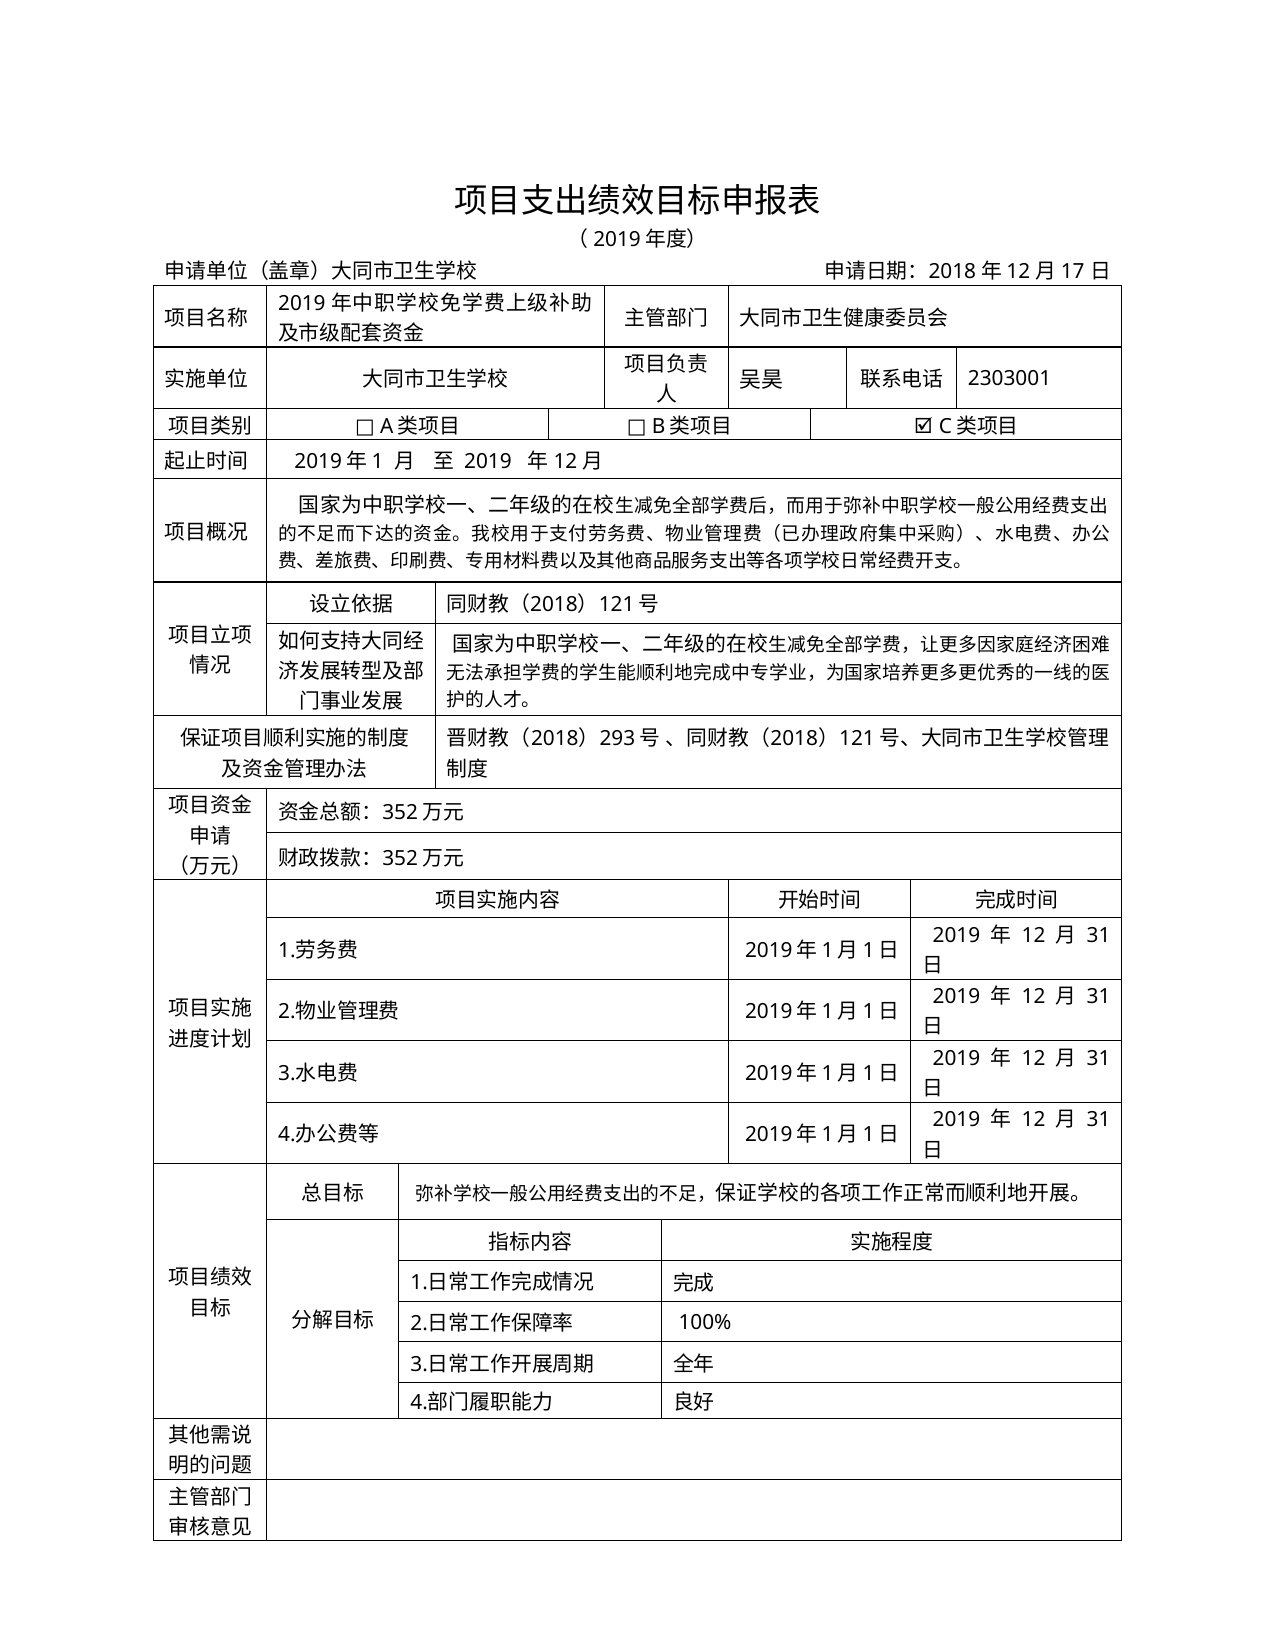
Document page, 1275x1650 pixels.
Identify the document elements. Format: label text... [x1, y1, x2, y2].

table_cell □ A类项目 [267, 409, 548, 439]
table_cell 2.日常工作保障率 [399, 1302, 661, 1341]
table_cell 3.水电费 [267, 1041, 728, 1102]
table_cell C类项目 [811, 409, 1121, 439]
table_cell 主管部门审核意见 [154, 1480, 266, 1540]
table_cell 晋财教（2018）293号 、同财教（2018）121号、大同市卫生学校管理制度 [436, 716, 1121, 788]
table_cell 保证项目顺利实施的制度 及资金管理办法 [154, 716, 435, 788]
table_cell 2019年1月1日 [729, 980, 910, 1040]
table_cell 全年 [662, 1342, 1121, 1382]
table_cell 项目实施内容 [267, 880, 728, 917]
table_header 项目支出绩效目标申报表 [153, 174, 1122, 222]
table_cell □ B类项目 [549, 409, 810, 439]
table_cell 项目绩效目标 [154, 1164, 266, 1417]
table_cell 2019年12月31日 [911, 980, 1121, 1040]
table_cell 起止时间 [154, 440, 266, 478]
table_cell 指标内容 [399, 1220, 661, 1260]
table_cell 完成时间 [911, 880, 1121, 917]
table_cell 2.物业管理费 [267, 980, 728, 1040]
table_cell 大同市卫生健康委员会 [729, 286, 1121, 346]
table_cell 申请日期：2018 年12 月17 日 [728, 254, 1122, 285]
table_cell 同财教（2018）121号 [436, 583, 1121, 623]
table_cell 项目名称 [154, 286, 266, 346]
table_cell 2019年12月31日 [911, 1041, 1121, 1102]
table_cell 1.劳务费 [267, 918, 728, 978]
table_cell 如何支持大同经济发展转型及部门事业发展 [267, 624, 435, 715]
table_cell 实施单位 [154, 348, 266, 408]
table_cell 4.办公费等 [267, 1103, 728, 1163]
table_cell 其他需说明的问题 [154, 1419, 266, 1479]
table_cell 总目标 [267, 1164, 398, 1219]
table_cell 项目实施进度计划 [154, 880, 266, 1163]
table_cell 大同市卫生学校 [267, 348, 604, 408]
table_cell 吴昊 [729, 348, 846, 408]
table_cell 1.日常工作完成情况 [399, 1261, 661, 1301]
table_cell 弥补学校一般公用经费支出的不足，保证学校的各项工作正常而顺利地开展。 [399, 1164, 1121, 1219]
table_cell 主管部门 [605, 286, 728, 346]
table_cell 2019年1月1日 [729, 918, 910, 978]
table_cell [267, 1419, 1121, 1479]
table_cell 资金总额：352万元 [267, 789, 1121, 832]
table_cell 国家为中职学校一、二年级的在校生减免全部学费，让更多因家庭经济困难无法承担学费的学生能顺利地完成中专学业，为国家培养更多更优秀的一线的医护的人才。 [436, 624, 1121, 715]
table_cell 项目资金申请 （万元） [154, 789, 266, 879]
table_cell 完成 [662, 1261, 1121, 1301]
table_cell 分解目标 [267, 1220, 398, 1417]
table_cell 项目类别 [154, 409, 266, 439]
table_cell 项目负责人 [605, 348, 728, 408]
table_cell 财政拨款：352万元 [267, 833, 1121, 879]
table_cell 联系电话 [847, 348, 956, 408]
table_cell （ 2019年度） [153, 222, 1122, 253]
table_cell 2019年12月31日 [911, 1103, 1121, 1163]
table_cell 实施程度 [662, 1220, 1121, 1260]
table_cell 申请单位（盖章）大同市卫生学校 [153, 254, 728, 285]
table_cell 2303001 [957, 348, 1121, 408]
table_cell 良好 [662, 1383, 1121, 1417]
table_cell 2019年中职学校免学费上级补助及市级配套资金 [267, 286, 604, 346]
table_cell 100% [662, 1302, 1121, 1341]
table_cell 3.日常工作开展周期 [399, 1342, 661, 1382]
table_cell 开始时间 [729, 880, 910, 917]
table_cell 项目立项情况 [154, 583, 266, 715]
table_cell 2019年12月31日 [911, 918, 1121, 978]
table_cell 2019年1月1日 [729, 1041, 910, 1102]
table_cell 项目概况 [154, 479, 266, 581]
table_cell 设立依据 [267, 583, 435, 623]
table_cell [267, 1480, 1121, 1540]
table_cell 2019年1月1日 [729, 1103, 910, 1163]
table_cell 4.部门履职能力 [399, 1383, 661, 1417]
table_cell 2019年 1 月 至 2019 年 12 月 [267, 440, 1121, 478]
table_cell 国家为中职学校一、二年级的在校生减免全部学费后，而用于弥补中职学校一般公用经费支出的不足而下达的资金。我校用于支付劳务费、物业管理费（已办理政府集中采购）、水电费、办公费、差旅费、印刷费、专用材料费以及其他商品服务支出等各项学校日常经费开支。 [267, 479, 1121, 581]
